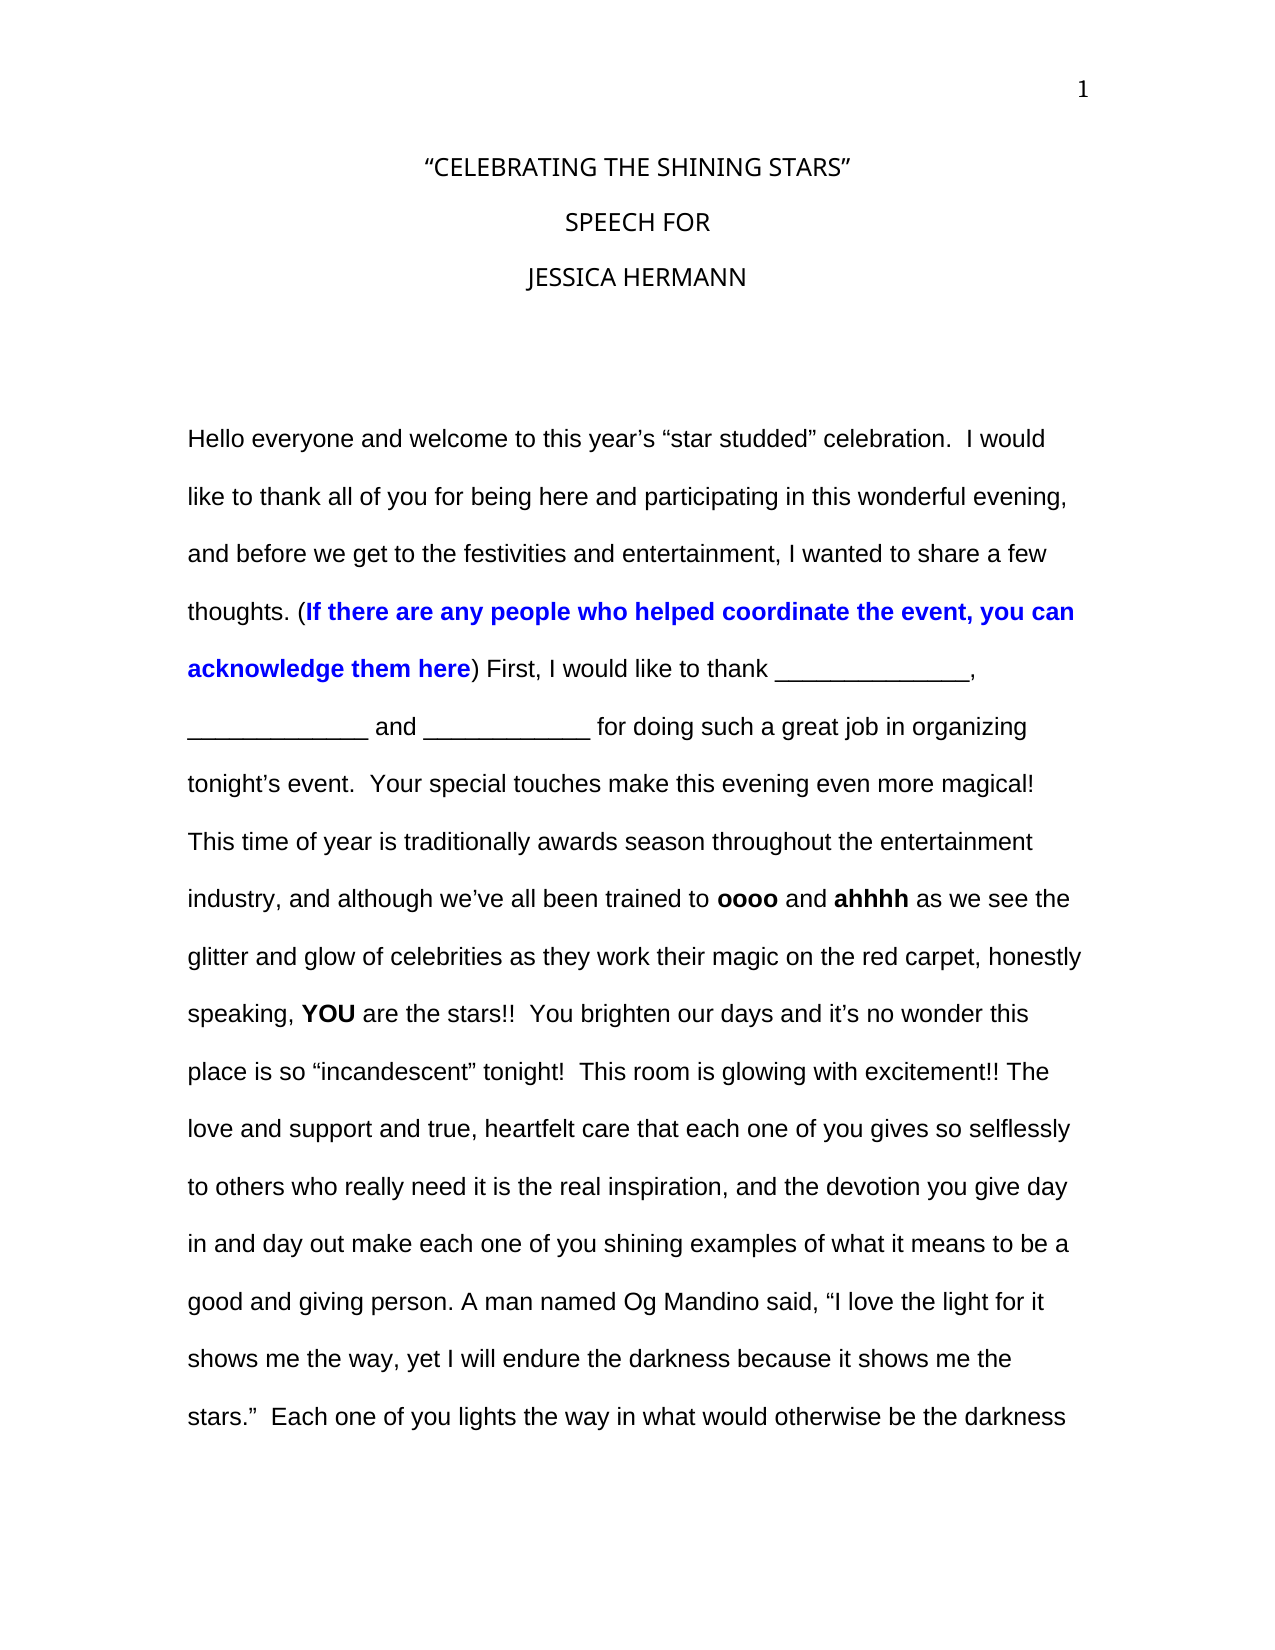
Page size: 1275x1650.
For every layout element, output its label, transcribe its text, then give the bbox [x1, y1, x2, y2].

text JESSICA HERMANN [187, 260, 1087, 294]
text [187, 424, 1087, 1431]
text “CELEBRATING THE SHINING STARS” [187, 150, 1087, 184]
text SPEECH FOR [187, 205, 1087, 239]
